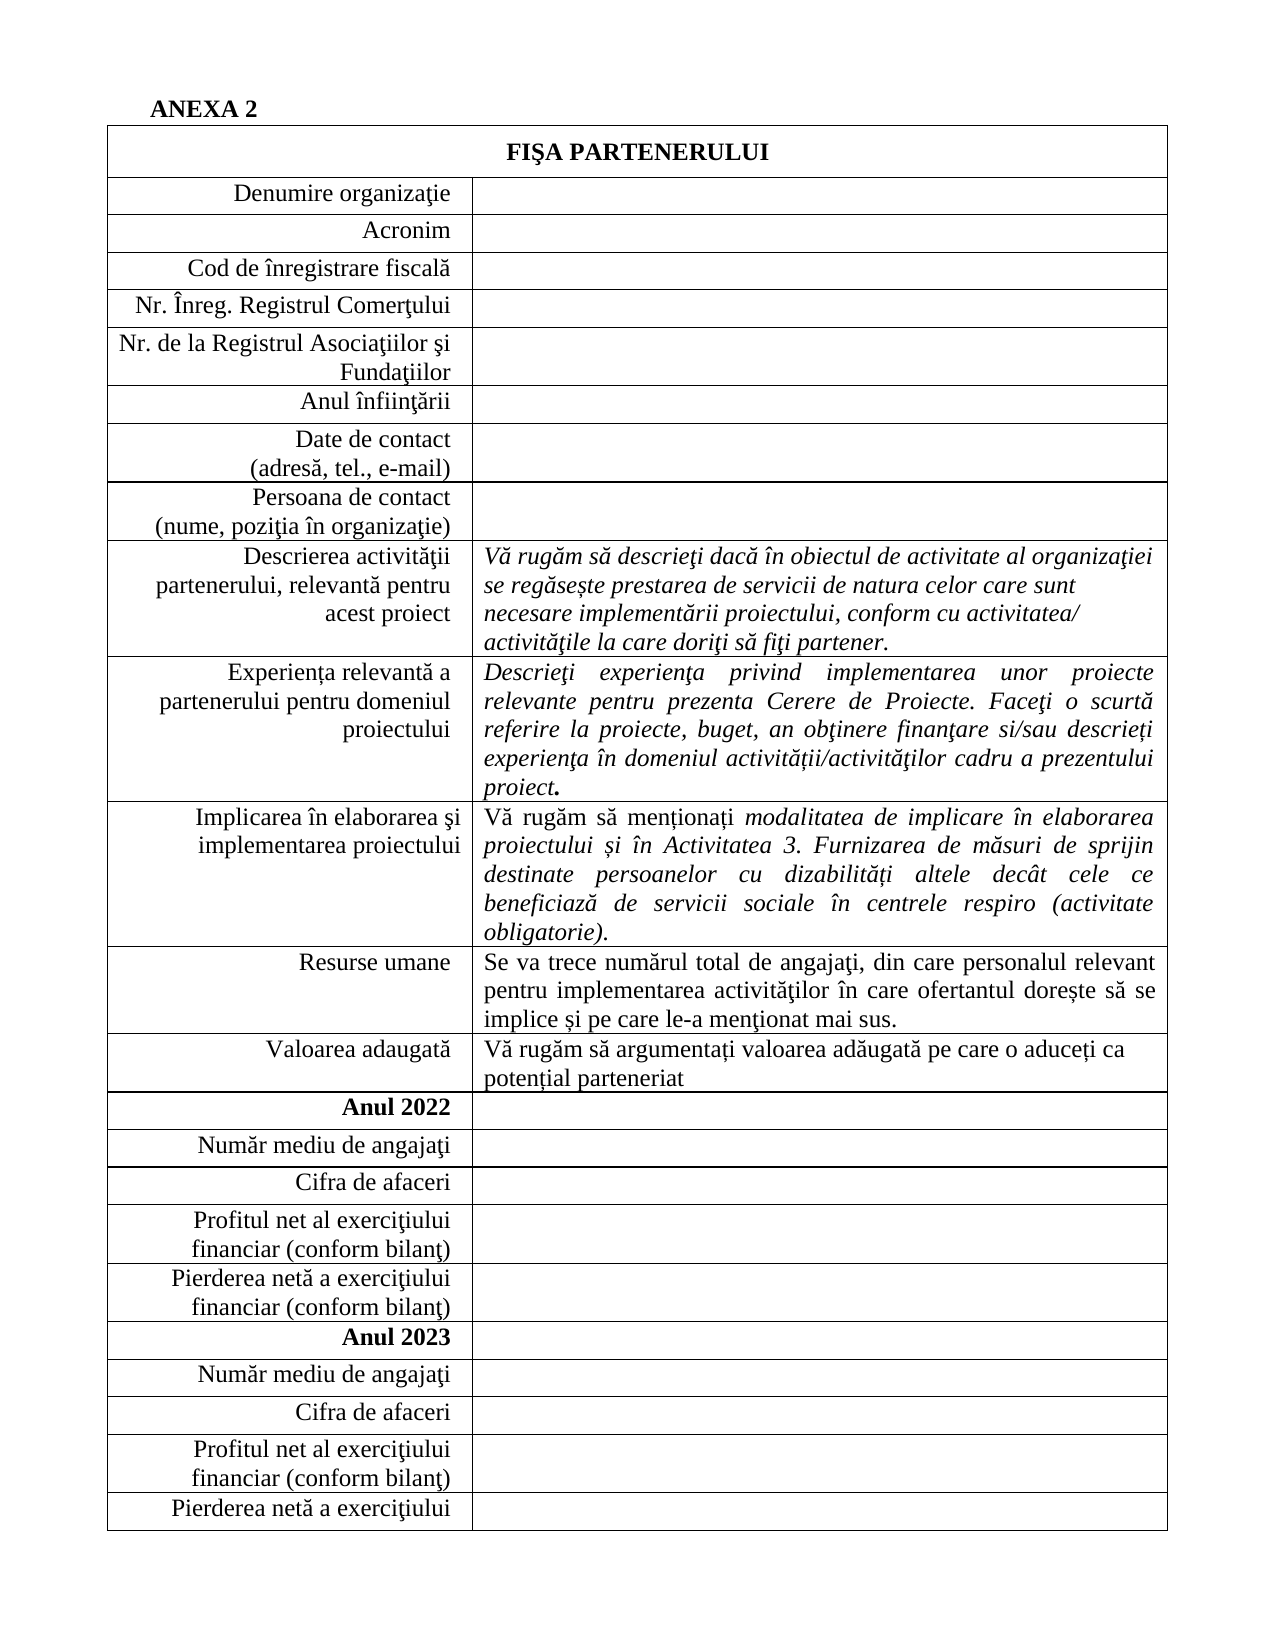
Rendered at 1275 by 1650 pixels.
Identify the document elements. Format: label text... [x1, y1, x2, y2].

table_cell [473, 1360, 1167, 1396]
table_cell [473, 1435, 1167, 1492]
table_cell Vă rugăm să menționați modalitatea de implicare în elaborarea proiectului și în Activitatea 3. Furnizarea de măsuri de sprijin destinate persoanelor cu dizabilități altele decât cele ce beneficiază de servicii sociale în centrele respiro (activitate obligatorie). [473, 802, 1167, 946]
table_cell Denumire organizaţie [108, 178, 472, 214]
table_cell Pierderea netă a exerciţiului financiar (conform bilanţ) [108, 1264, 472, 1321]
table_cell Nr. de la Registrul Asociaţiilor şi Fundaţiilor [108, 328, 472, 385]
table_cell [108, 1435, 472, 1492]
text ANEXA 2 [150, 94, 1125, 122]
table_cell Experiența relevantă a partenerului pentru domeniul proiectului [108, 657, 472, 801]
table_cell Persoana de contact (nume, poziţia în organizaţie) [108, 483, 472, 540]
table_cell Cifra de afaceri [108, 1397, 472, 1433]
table_cell Vă rugăm să descrieţi dacă în obiectul de activitate al organizaţiei se regăsește prestarea de servicii de natura celor care sunt necesare implementării proiectului, conform cu activitatea/ activităţile la care doriţi să fiţi partener. [473, 541, 1167, 656]
table_cell [473, 1322, 1167, 1358]
table_cell Nr. Înreg. Registrul Comerţului [108, 290, 472, 327]
table_cell Anul 2022 [108, 1093, 472, 1129]
table_cell Valoarea adaugată [108, 1034, 472, 1091]
table_header FIŞA PARTENERULUI [108, 126, 1167, 177]
table_cell [473, 386, 1167, 423]
table_cell Resurse umane [108, 947, 472, 1033]
table_cell Anul 2023 [108, 1322, 472, 1358]
table_cell Cod de înregistrare fiscală [108, 253, 472, 289]
table_cell Date de contact (adresă, tel., e-mail) [108, 424, 472, 481]
table_cell Cifra de afaceri [108, 1168, 472, 1204]
table_cell [473, 178, 1167, 214]
table_cell [473, 1130, 1167, 1166]
table_cell [473, 1205, 1167, 1262]
table_cell [473, 253, 1167, 289]
table_cell [473, 215, 1167, 252]
table_cell [473, 1093, 1167, 1129]
table_cell [473, 1493, 1167, 1529]
table_cell Descrierea activităţii partenerului, relevantă pentru acest proiect [108, 541, 472, 656]
table_cell [473, 424, 1167, 481]
table_cell [473, 1397, 1167, 1433]
table_cell Profitul net al exerciţiului financiar (conform bilanţ) [108, 1205, 472, 1262]
table_cell Număr mediu de angajaţi [108, 1360, 472, 1396]
table_cell [473, 290, 1167, 327]
table_cell Descrieţi experienţa privind implementarea unor proiecte relevante pentru prezenta Cerere de Proiecte. Faceţi o scurtă referire la proiecte, buget, an obţinere finanţare si/sau descrieți experienţa în domeniul activității/activităţilor cadru a prezentului proiect. [473, 657, 1167, 801]
table_cell Anul înfiinţării [108, 386, 472, 423]
table_cell [473, 483, 1167, 540]
table_cell Implicarea în elaborarea şi implementarea proiectului [108, 802, 472, 946]
table_cell Se va trece numărul total de angajaţi, din care personalul relevant pentru implementarea activităţilor în care ofertantul dorește să se implice și pe care le-a menţionat mai sus. [473, 947, 1167, 1033]
table_cell Număr mediu de angajaţi [108, 1130, 472, 1166]
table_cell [108, 1493, 472, 1529]
table_cell [473, 1264, 1167, 1321]
table_cell [473, 1168, 1167, 1204]
table_cell [473, 328, 1167, 385]
table_cell Vă rugăm să argumentați valoarea adăugată pe care o aduceți ca potențial parteneriat [473, 1034, 1167, 1091]
table_cell Acronim [108, 215, 472, 252]
